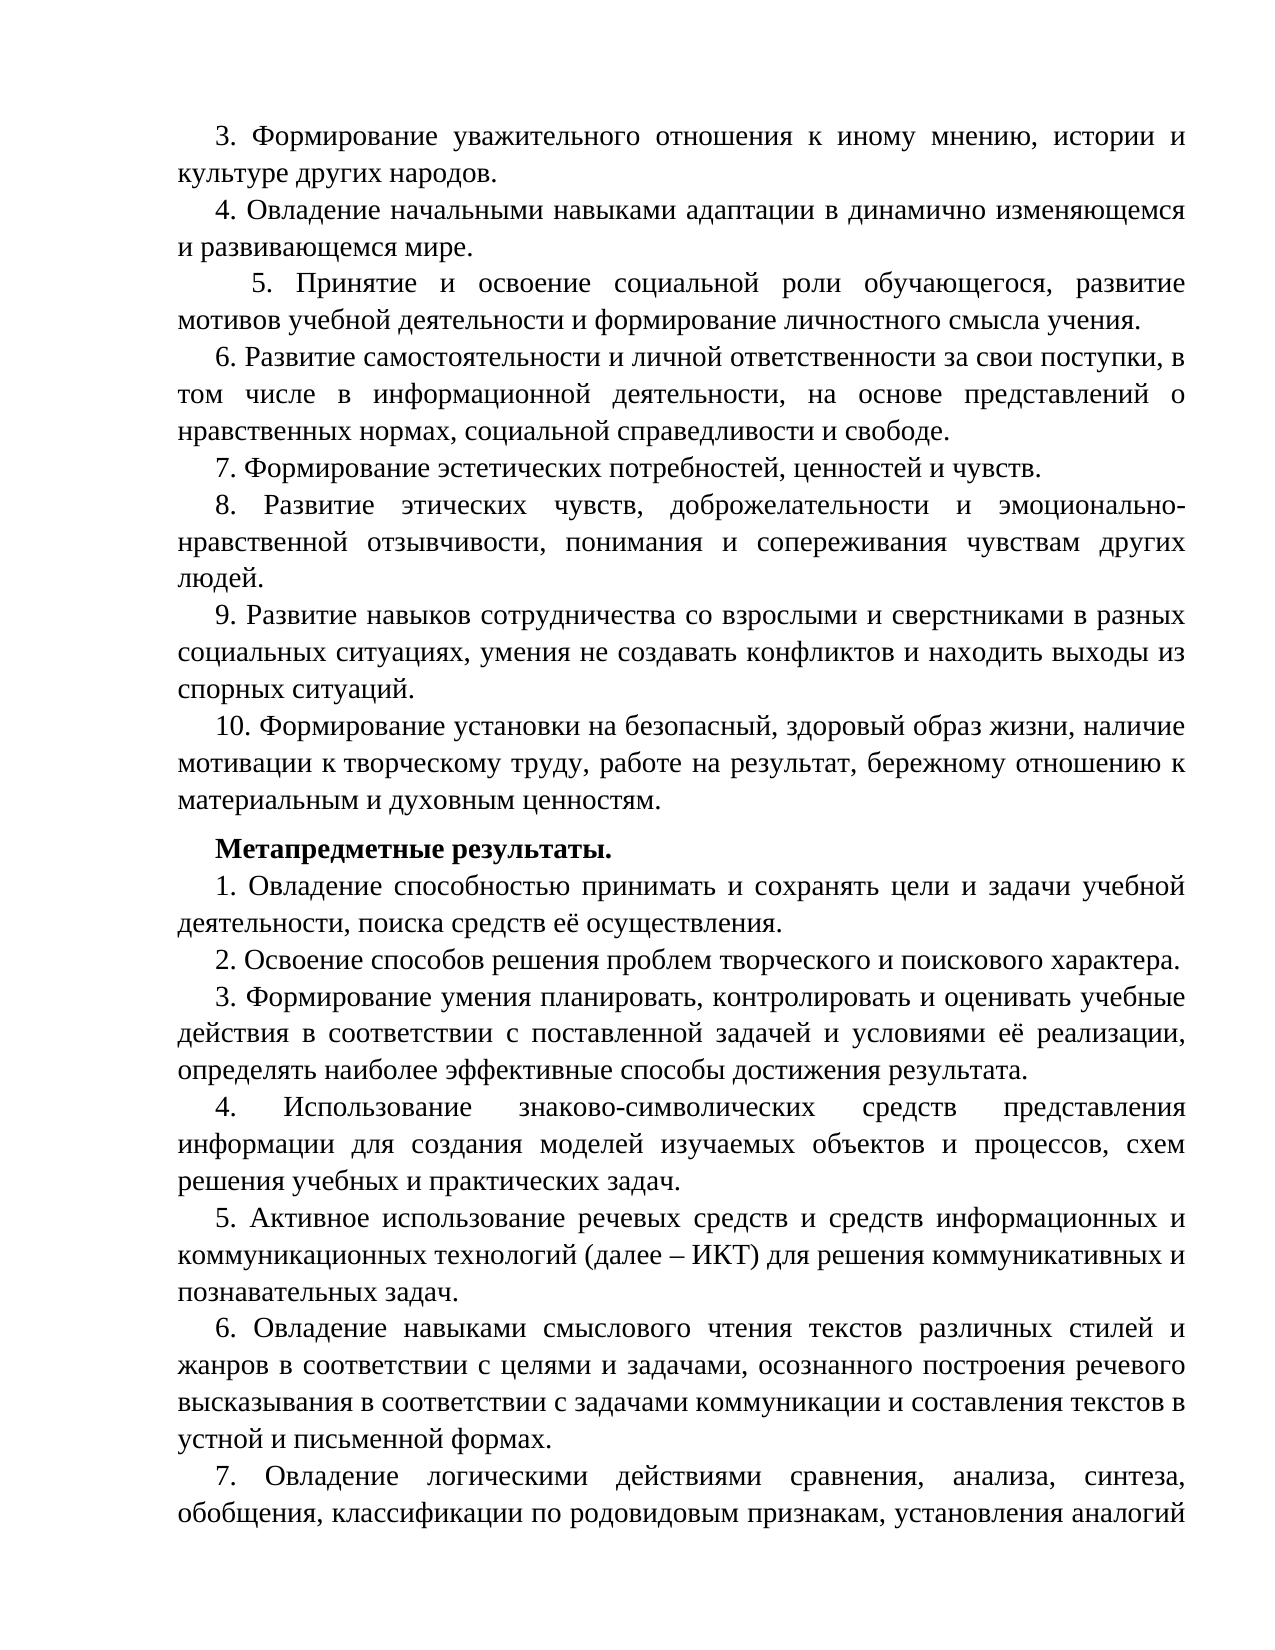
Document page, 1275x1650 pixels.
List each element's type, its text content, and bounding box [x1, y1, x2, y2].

text 2. Освоение способов решения проблем творческого и поискового характера. [177, 942, 1186, 975]
text 8. Развитие этических чувств, доброжелательности и эмоционально-нравственной отзывчивости, понимания и сопереживания чувствам других людей. [177, 487, 1186, 594]
text Метапредметные результаты. [177, 831, 1186, 865]
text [177, 1458, 1186, 1528]
text 1. Овладение способностью принимать и сохранять цели и задачи учебной деятельности, поиска средств её осуществления. [177, 868, 1186, 938]
text 9. Развитие навыков сотрудничества со взрослыми и сверстниками в разных социальных ситуациях, умения не создавать конфликтов и находить выходы из спорных ситуаций. [177, 597, 1186, 705]
text 10. Формирование установки на безопасный, здоровый образ жизни, наличие мотивации к творческому труду, работе на результат, бережному отношению к материальным и духовным ценностям. [177, 708, 1186, 815]
text 5. Принятие и освоение социальной роли обучающегося, развитие мотивов учебной деятельности и формирование личностного смысла учения. [177, 266, 1186, 336]
text 7. Формирование эстетических потребностей, ценностей и чувств. [177, 450, 1186, 483]
text 6. Развитие самостоятельности и личной ответственности за свои поступки, в том числе в информационной деятельности, на основе представлений о нравственных нормах, социальной справедливости и свободе. [177, 339, 1186, 447]
text 6. Овладение навыками смыслового чтения текстов различных стилей и жанров в соответствии с целями и задачами, осознанного построения речевого высказывания в соответствии с задачами коммуникации и составления текстов в устной и письменной формах. [177, 1311, 1186, 1455]
text 5. Активное использование речевых средств и средств информационных и коммуникационных технологий (далее – ИКТ) для решения коммуникативных и познавательных задач. [177, 1200, 1186, 1307]
text 3. Формирование умения планировать, контролировать и оценивать учебные действия в соответствии с поставленной задачей и условиями её реализации, определять наиболее эффективные способы достижения результата. [177, 979, 1186, 1086]
text 4. Овладение начальными навыками адаптации в динамично изменяющемся и развивающемся мире. [177, 192, 1186, 262]
text 4. Использование знаково-символических средств представления информации для создания моделей изучаемых объектов и процессов, схем решения учебных и практических задач. [177, 1089, 1186, 1197]
text 3. Формирование уважительного отношения к иному мнению, истории и культуре других народов. [177, 118, 1186, 188]
